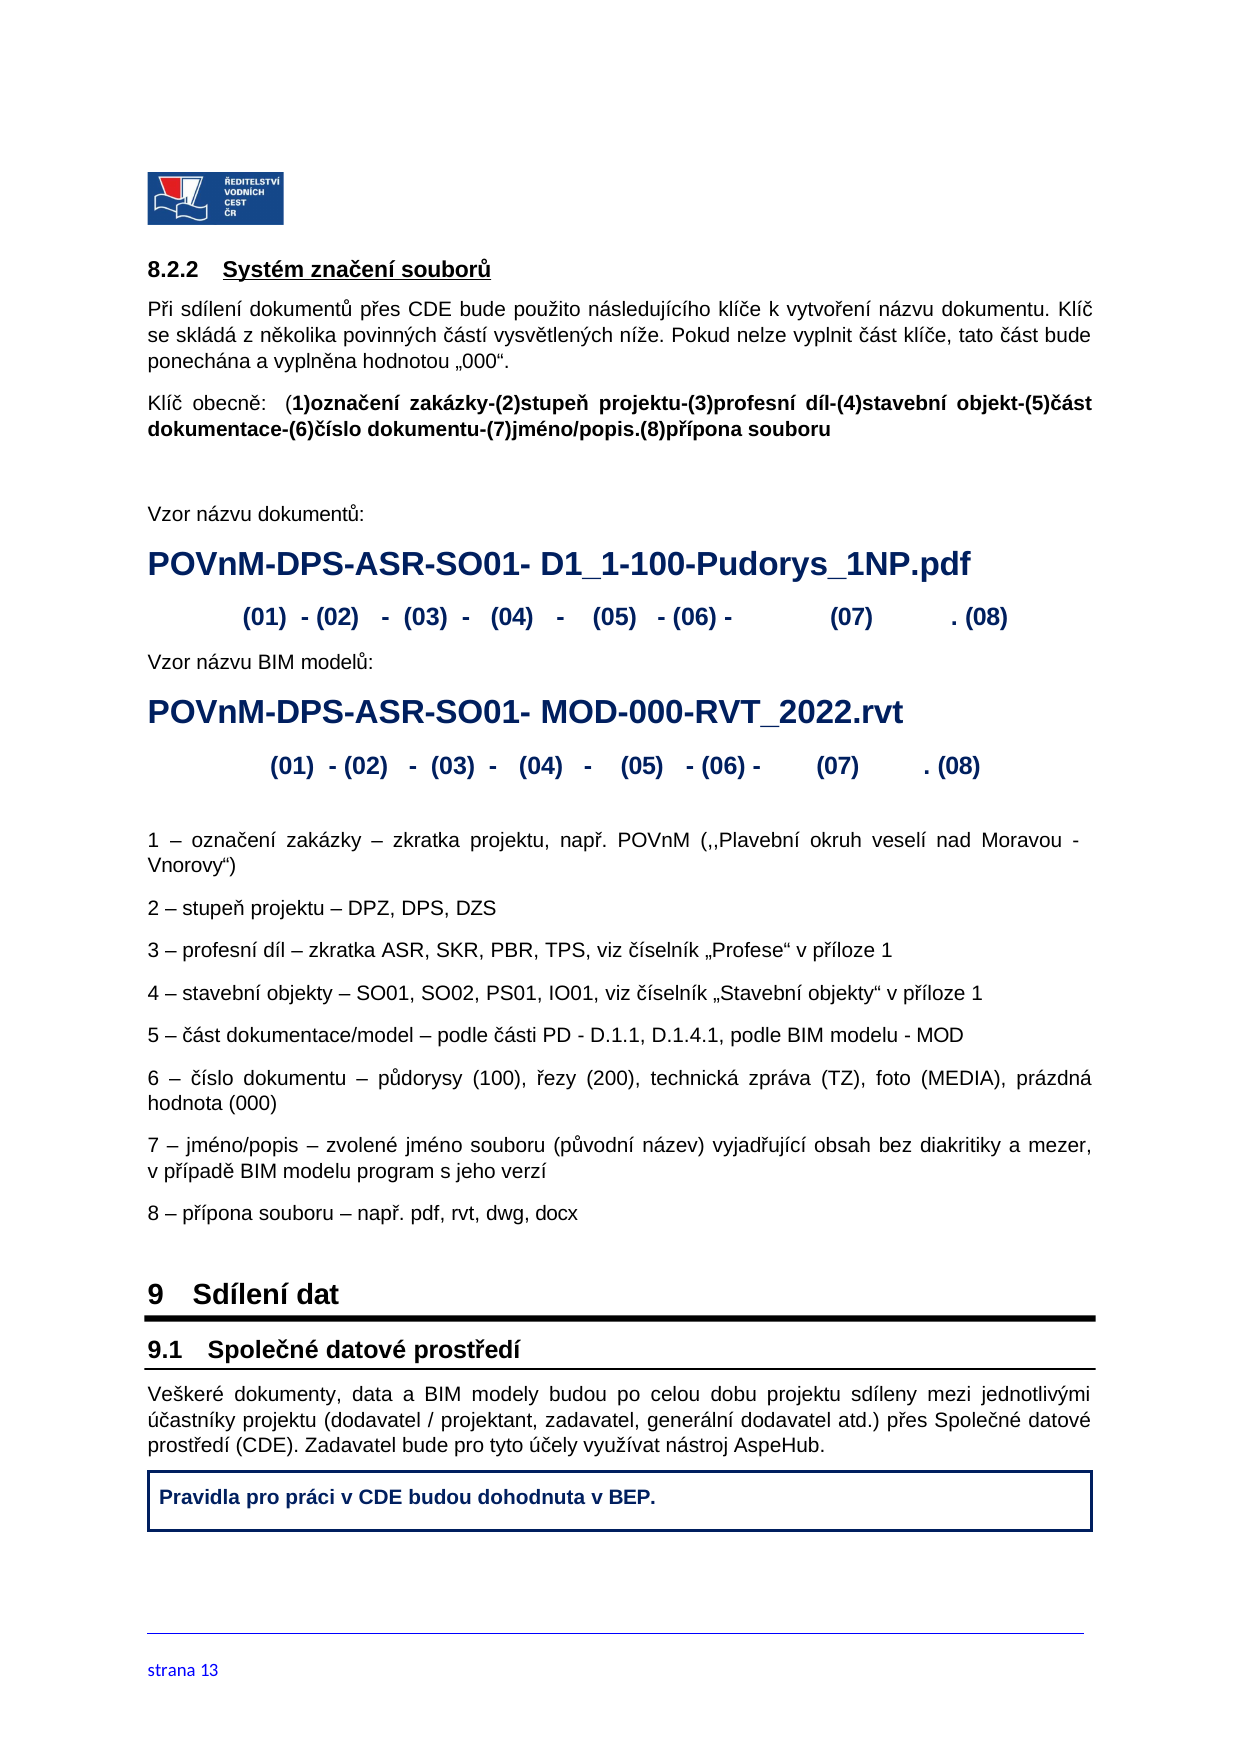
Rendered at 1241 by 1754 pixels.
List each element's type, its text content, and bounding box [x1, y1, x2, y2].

text POVnM-DPS-ASR-SO01- D1_1-100-Pudorys_1NP.pdf [147, 544, 1137, 582]
picture [147, 172, 284, 225]
text (01) - (02) - (03) - (04) - (05) - (06) - (07) . (08) [270, 751, 1137, 779]
text (01) - (02) - (03) - (04) - (05) - (06) - (07) . (08) [242, 602, 1137, 631]
subtitle Sdílení dat [147, 1277, 1137, 1311]
text Klíč obecně: (1)označení zakázky-(2)stupeň projektu-(3)profesní díl-(4)stavební objekt-(5)část dokumentace-(6)číslo dokumentu-(7)jméno/popis.(8)přípona souboru [147, 391, 1093, 441]
list – stupeň projektu – DPZ, DPS, DZS [147, 896, 1137, 919]
text Vzor názvu BIM modelů: [147, 650, 1137, 674]
list – jméno/popis – zvolené jméno souboru (původní název) vyjadřující obsah bez diakritiky a mezer, v případě BIM modelu program s jeho verzí [147, 1133, 1093, 1183]
text Veškeré dokumenty, data a BIM modely budou po celou dobu projektu sdíleny mezi jednotlivými účastníky projektu (dodavatel / projektant, zadavatel, generální dodavatel atd.) přes Společné datové prostředí (CDE). Zadavatel bude pro tyto účely využívat nástroj AspeHub. [147, 1382, 1092, 1457]
list – část dokumentace/model – podle části PD - D.1.1, D.1.4.1, podle BIM modelu - MOD [147, 1023, 1137, 1047]
list – označení zakázky – zkratka projektu, např. POVnM (,,Plavební okruh veselí nad Moravou - Vnorovy“) [147, 828, 1093, 877]
subtitle Společné datové prostředí [147, 1336, 1137, 1364]
list – profesní díl – zkratka ASR, SKR, PBR, TPS, viz číselník „Profese“ v příloze 1 [147, 938, 1137, 962]
text Při sdílení dokumentů přes CDE bude použito následujícího klíče k vytvoření názvu dokumentu. Klíč se skládá z několika povinných částí vysvětlených níže. Pokud nelze vyplnit část klíče, tato část bude ponechána a vyplněna hodnotou „000“. [147, 297, 1092, 373]
list – přípona souboru – např. pdf, rvt, dwg, docx [147, 1201, 1137, 1225]
text Vzor názvu dokumentů: [147, 501, 1137, 525]
list – stavební objekty – SO01, SO02, PS01, IO01, viz číselník „Stavební objekty“ v příloze 1 [147, 981, 1137, 1004]
list – číslo dokumentu – půdorysy (100), řezy (200), technická zpráva (TZ), foto (MEDIA), prázdná hodnota (000) [147, 1066, 1093, 1115]
list Systém značení souborů [147, 256, 1137, 283]
text POVnM-DPS-ASR-SO01- MOD-000-RVT_2022.rvt [147, 692, 1137, 731]
